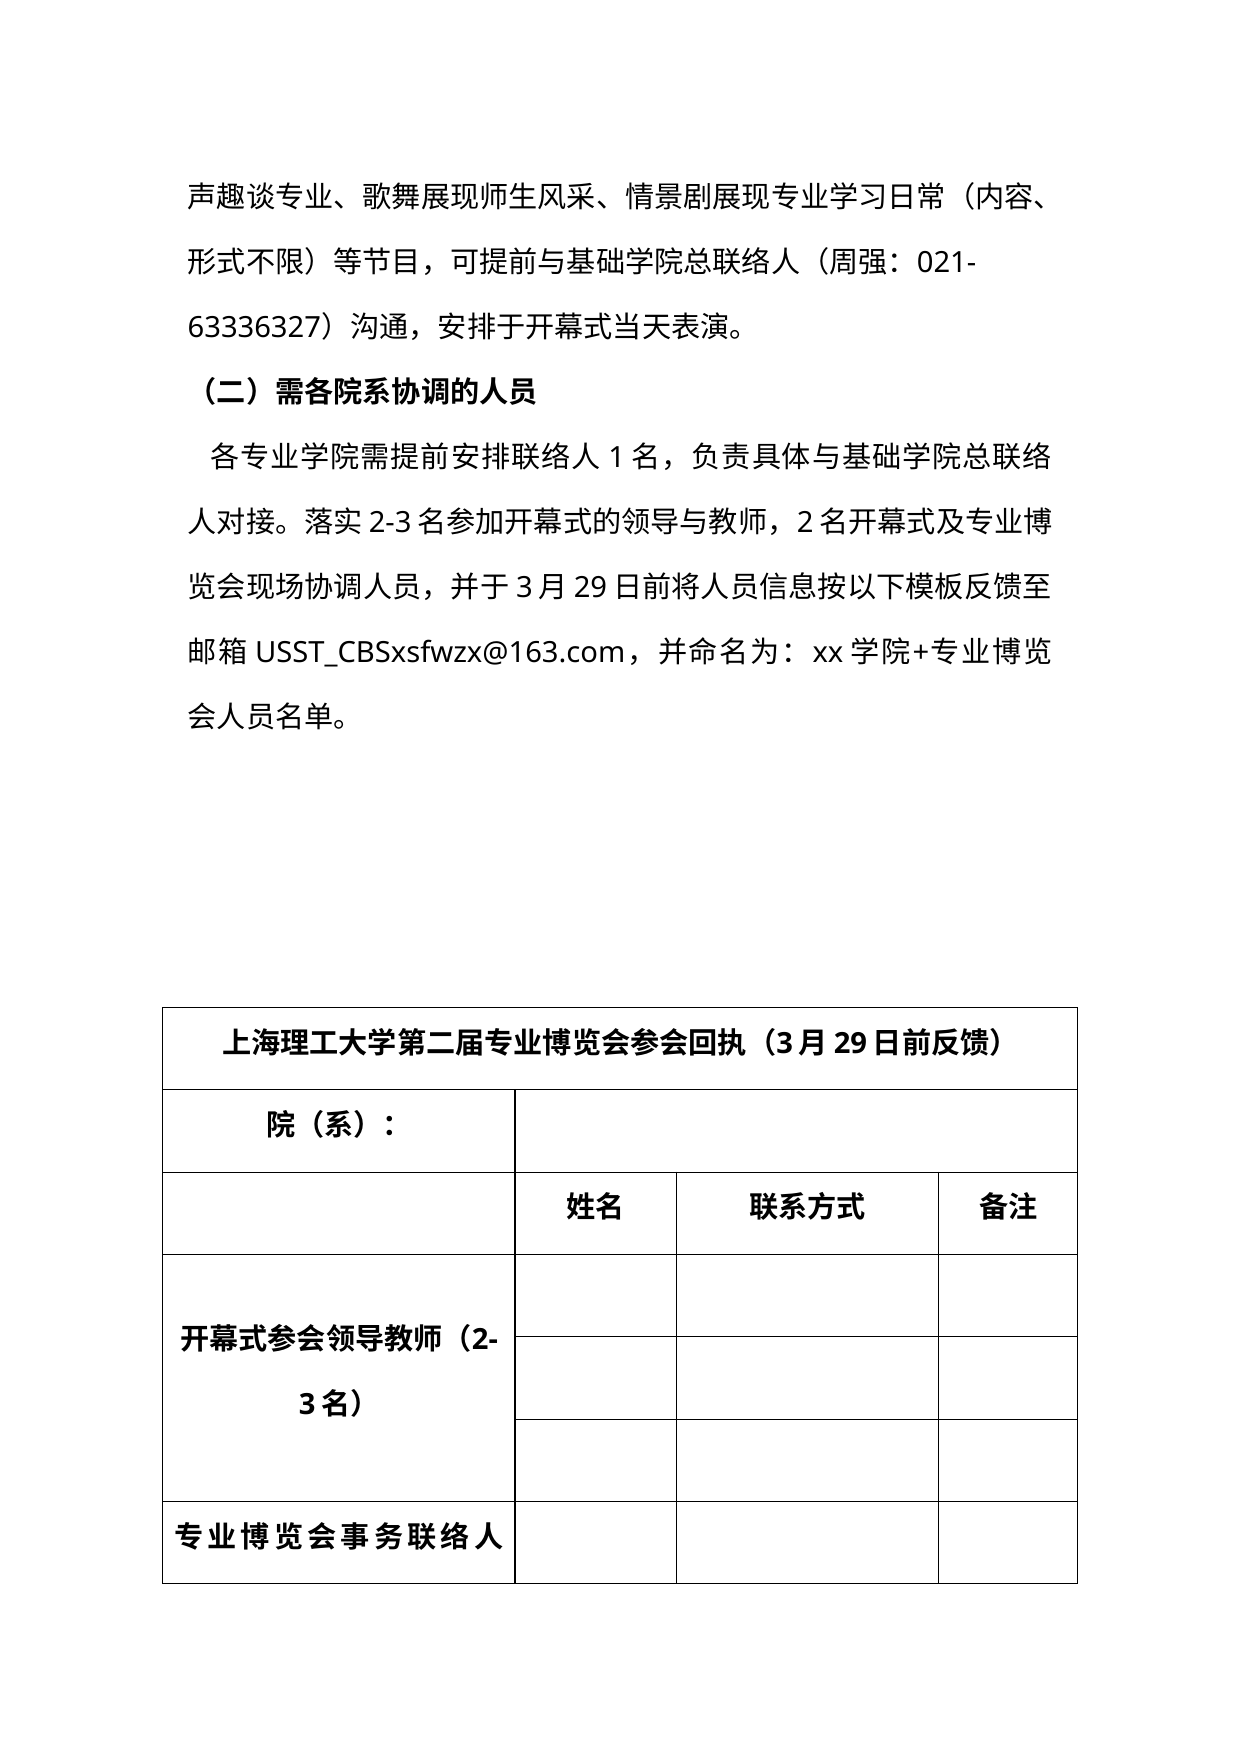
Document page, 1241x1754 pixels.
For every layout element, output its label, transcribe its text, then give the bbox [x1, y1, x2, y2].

table_cell [939, 1255, 1077, 1336]
table_cell 联系方式 [677, 1173, 938, 1254]
table_cell 姓名 [516, 1173, 676, 1254]
table_cell [939, 1420, 1077, 1501]
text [187, 162, 1053, 357]
table_cell [516, 1255, 676, 1336]
text （二）需各院系协调的人员 各专业学院需提前安排联络人1名，负责具体与基础学院总联络人对接。落实2-3名参加开幕式的领导与教师，2名开幕式及专业博览会现场协调人员，并于3月29日前将人员信息按以下模板反馈至邮箱USST_CBSxsfwzx@163.com，并命名为：xx学院+专业博览会人员名单。 [187, 357, 1053, 747]
table_cell [163, 1173, 514, 1254]
table_cell 院（系）： [163, 1090, 514, 1172]
table_cell [677, 1420, 938, 1501]
table_cell [677, 1255, 938, 1336]
table_cell 专业博览会事务联络人（1名） [163, 1502, 514, 1583]
table_cell 开幕式参会领导教师（2-3名） [163, 1255, 514, 1501]
table_cell [516, 1502, 676, 1583]
table_header 上海理工大学第二届专业博览会参会回执（3月29日前反馈） [163, 1008, 1077, 1089]
table_cell [677, 1337, 938, 1418]
table_cell [516, 1420, 676, 1501]
table_cell [939, 1337, 1077, 1418]
table_cell [677, 1502, 938, 1583]
table_cell [516, 1337, 676, 1418]
table_cell [516, 1090, 1077, 1172]
table_cell 备注 [939, 1173, 1077, 1254]
table_cell [939, 1502, 1077, 1583]
